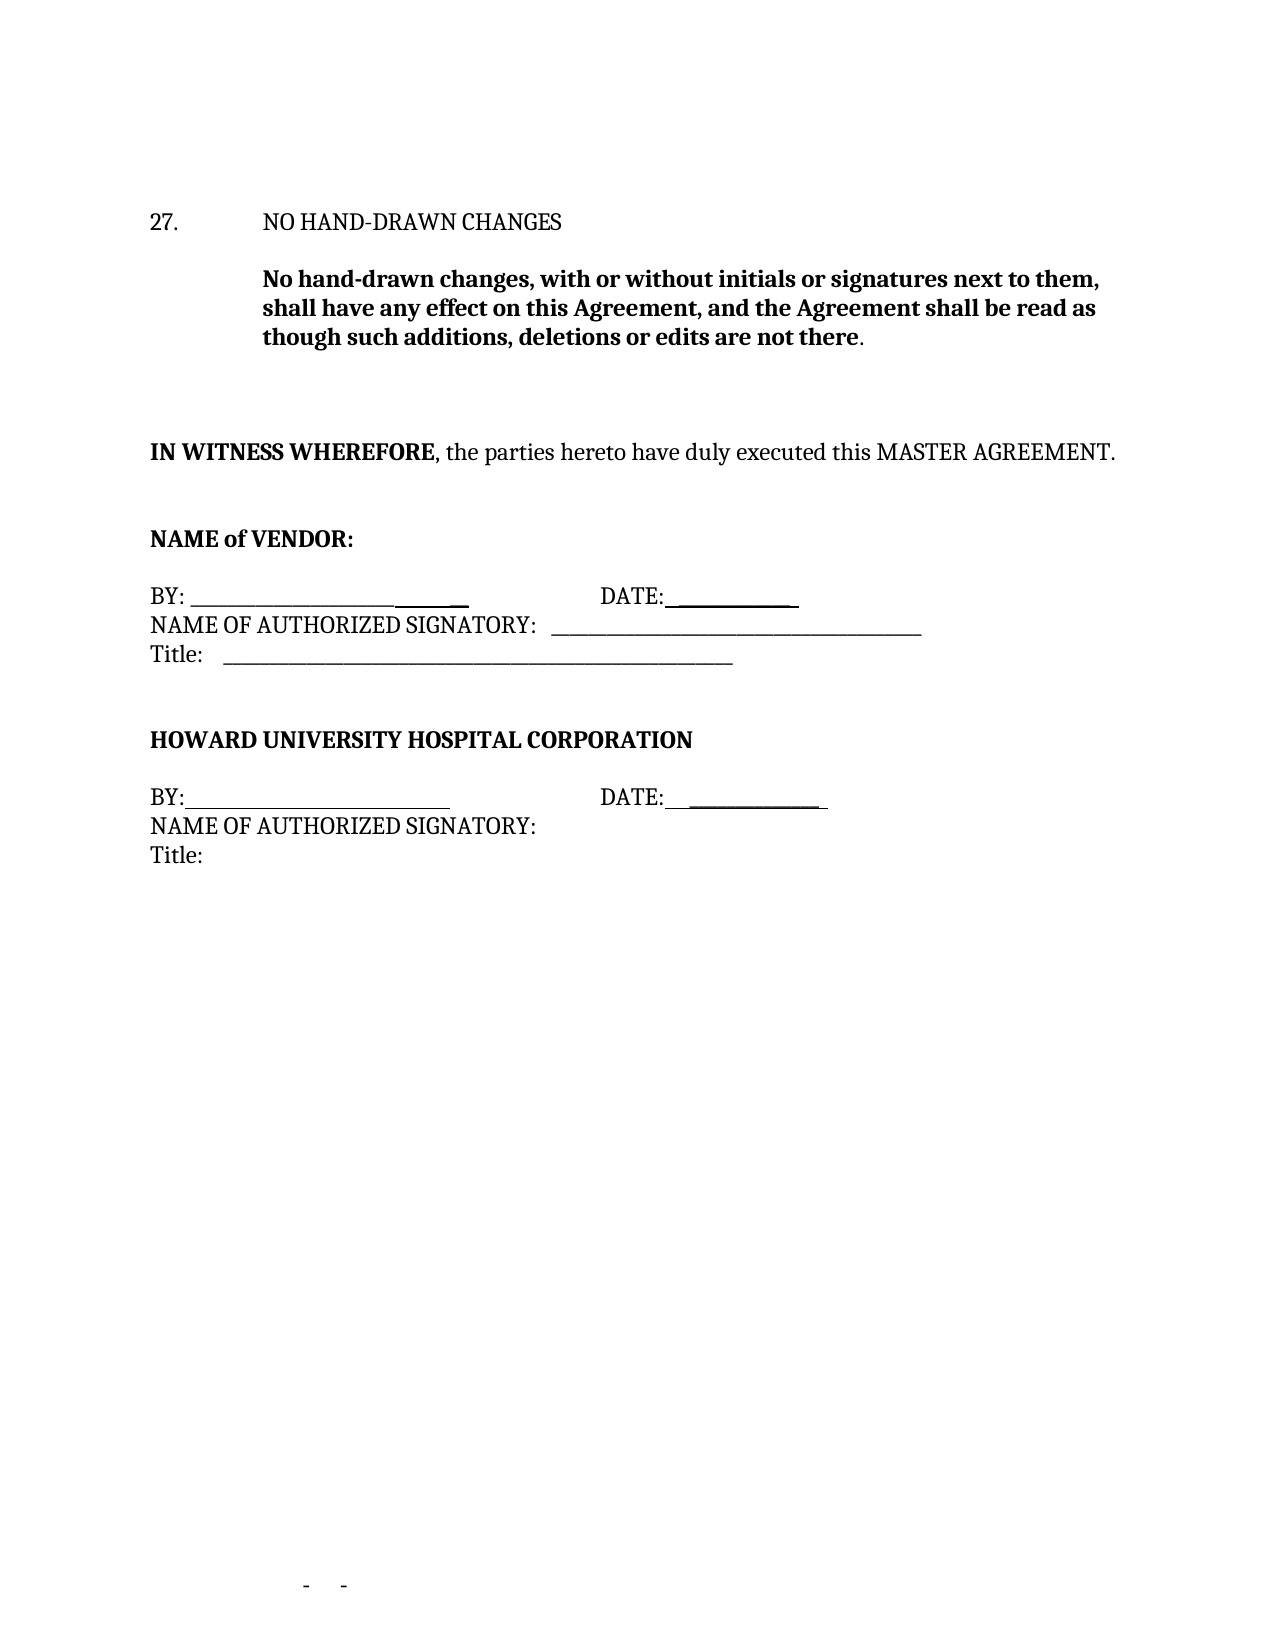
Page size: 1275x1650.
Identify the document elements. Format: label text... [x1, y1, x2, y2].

text Title: [150, 639, 1125, 668]
text BY: DATE: [150, 783, 1125, 812]
text HOWARD UNIVERSITY HOSPITAL CORPORATION [150, 726, 1125, 754]
text No hand-drawn changes, with or without initials or signatures next to them, shall have any effect on this Agreement, and the Agreement shall be read as though such additions, deletions or edits are not there. [262, 265, 1125, 351]
text Title: [150, 841, 1125, 869]
text 27. NO HAND-DRAWN CHANGES [150, 207, 1125, 236]
text NAME of VENDOR: [150, 524, 1125, 553]
text IN WITNESS WHEREFORE, the parties hereto have duly executed this MASTER AGREEMENT. [150, 437, 1125, 466]
text BY: ______________________ __ DATE: [150, 582, 1125, 611]
text NAME OF AUTHORIZED SIGNATORY: [150, 611, 1125, 639]
text NAME OF AUTHORIZED SIGNATORY: [150, 812, 1125, 841]
